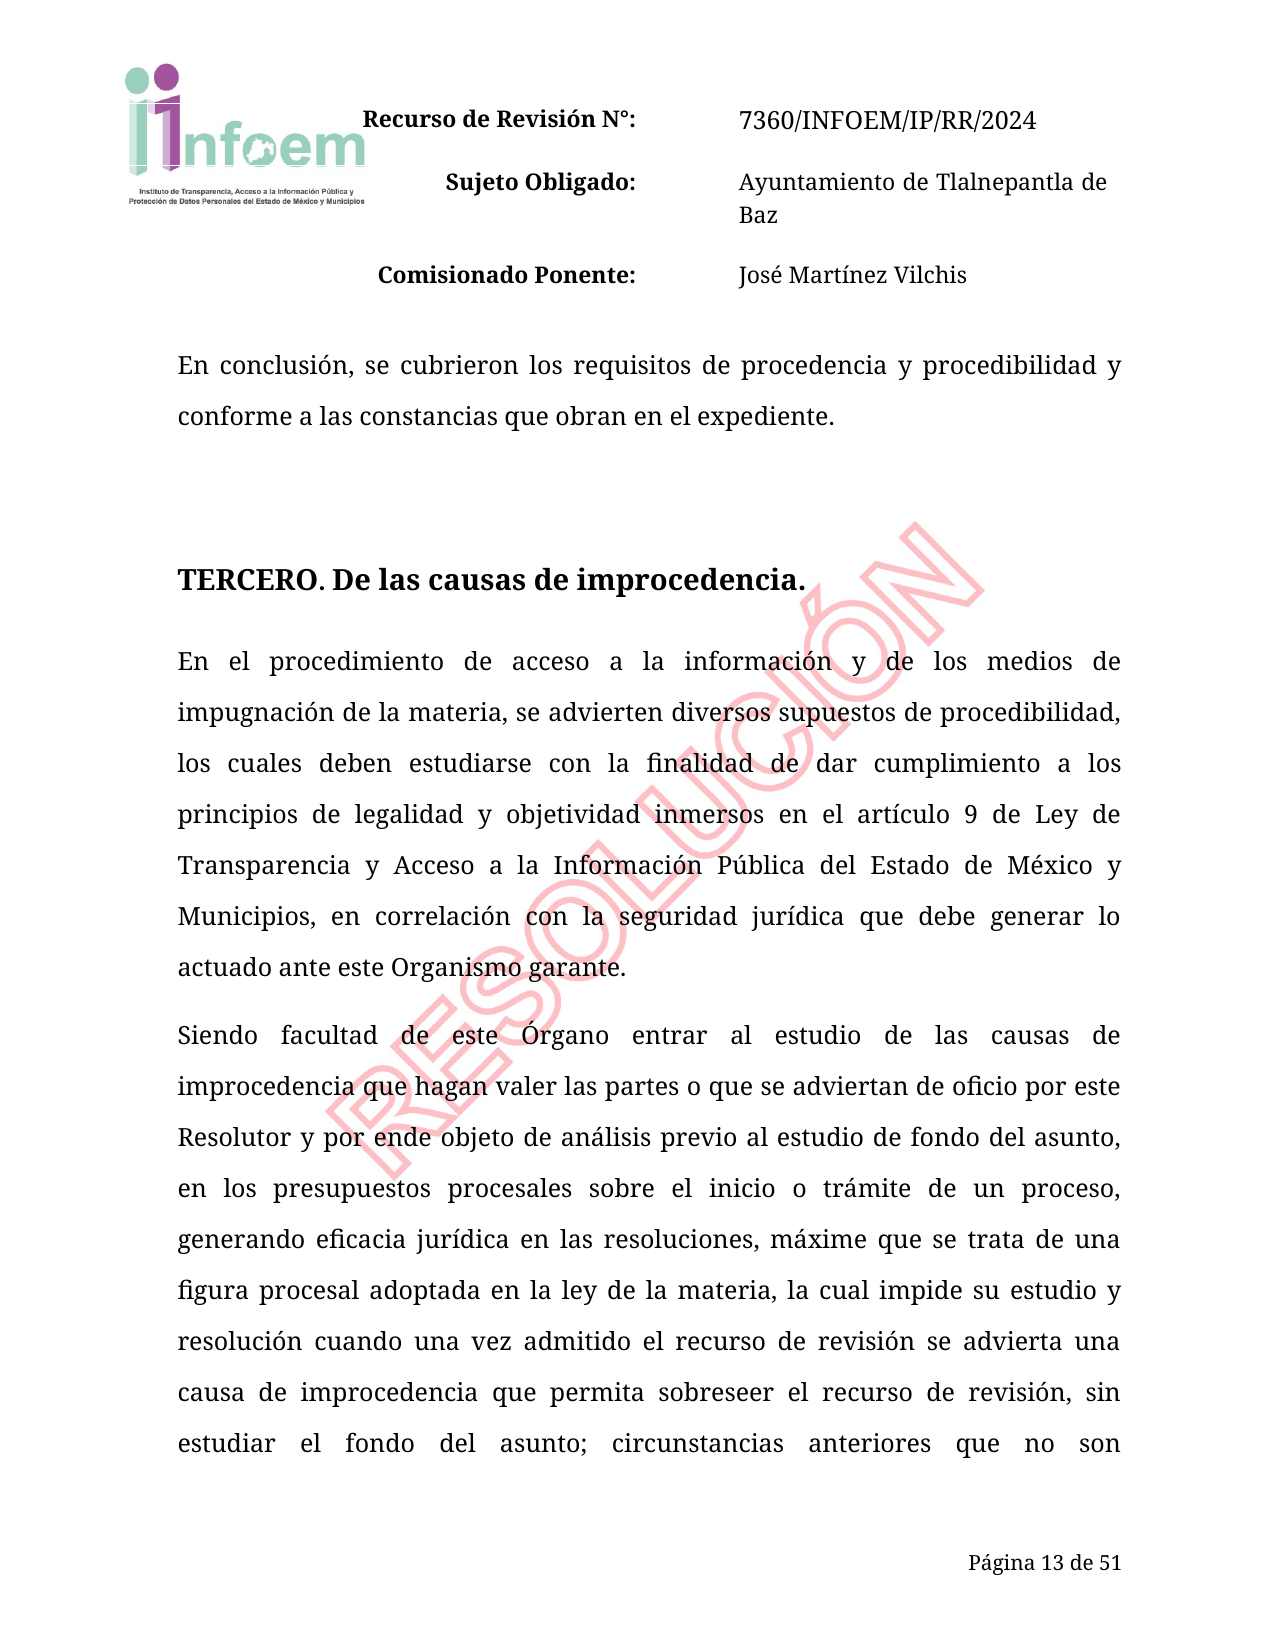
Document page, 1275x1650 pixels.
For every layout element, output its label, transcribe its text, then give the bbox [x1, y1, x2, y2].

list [177, 1017, 1122, 1460]
text En conclusión, se cubrieron los requisitos de procedencia y procedibilidad y conforme a las constancias que obran en el expediente. [177, 347, 1122, 432]
list TERCERO. De las causas de improcedencia. [177, 559, 1122, 599]
list En el procedimiento de acceso a la información y de los medios de impugnación de la materia, se advierten diversos supuestos de procedibilidad, los cuales deben estudiarse con la finalidad de dar cumplimiento a los principios de legalidad y objetividad inmersos en el artículo 9 de Ley de Transparencia y Acceso a la Información Pública del Estado de México y Municipios, en correlación con la seguridad jurídica que debe generar lo actuado ante este Organismo garante. [177, 643, 1122, 984]
picture [6, 3, 1271, 1650]
